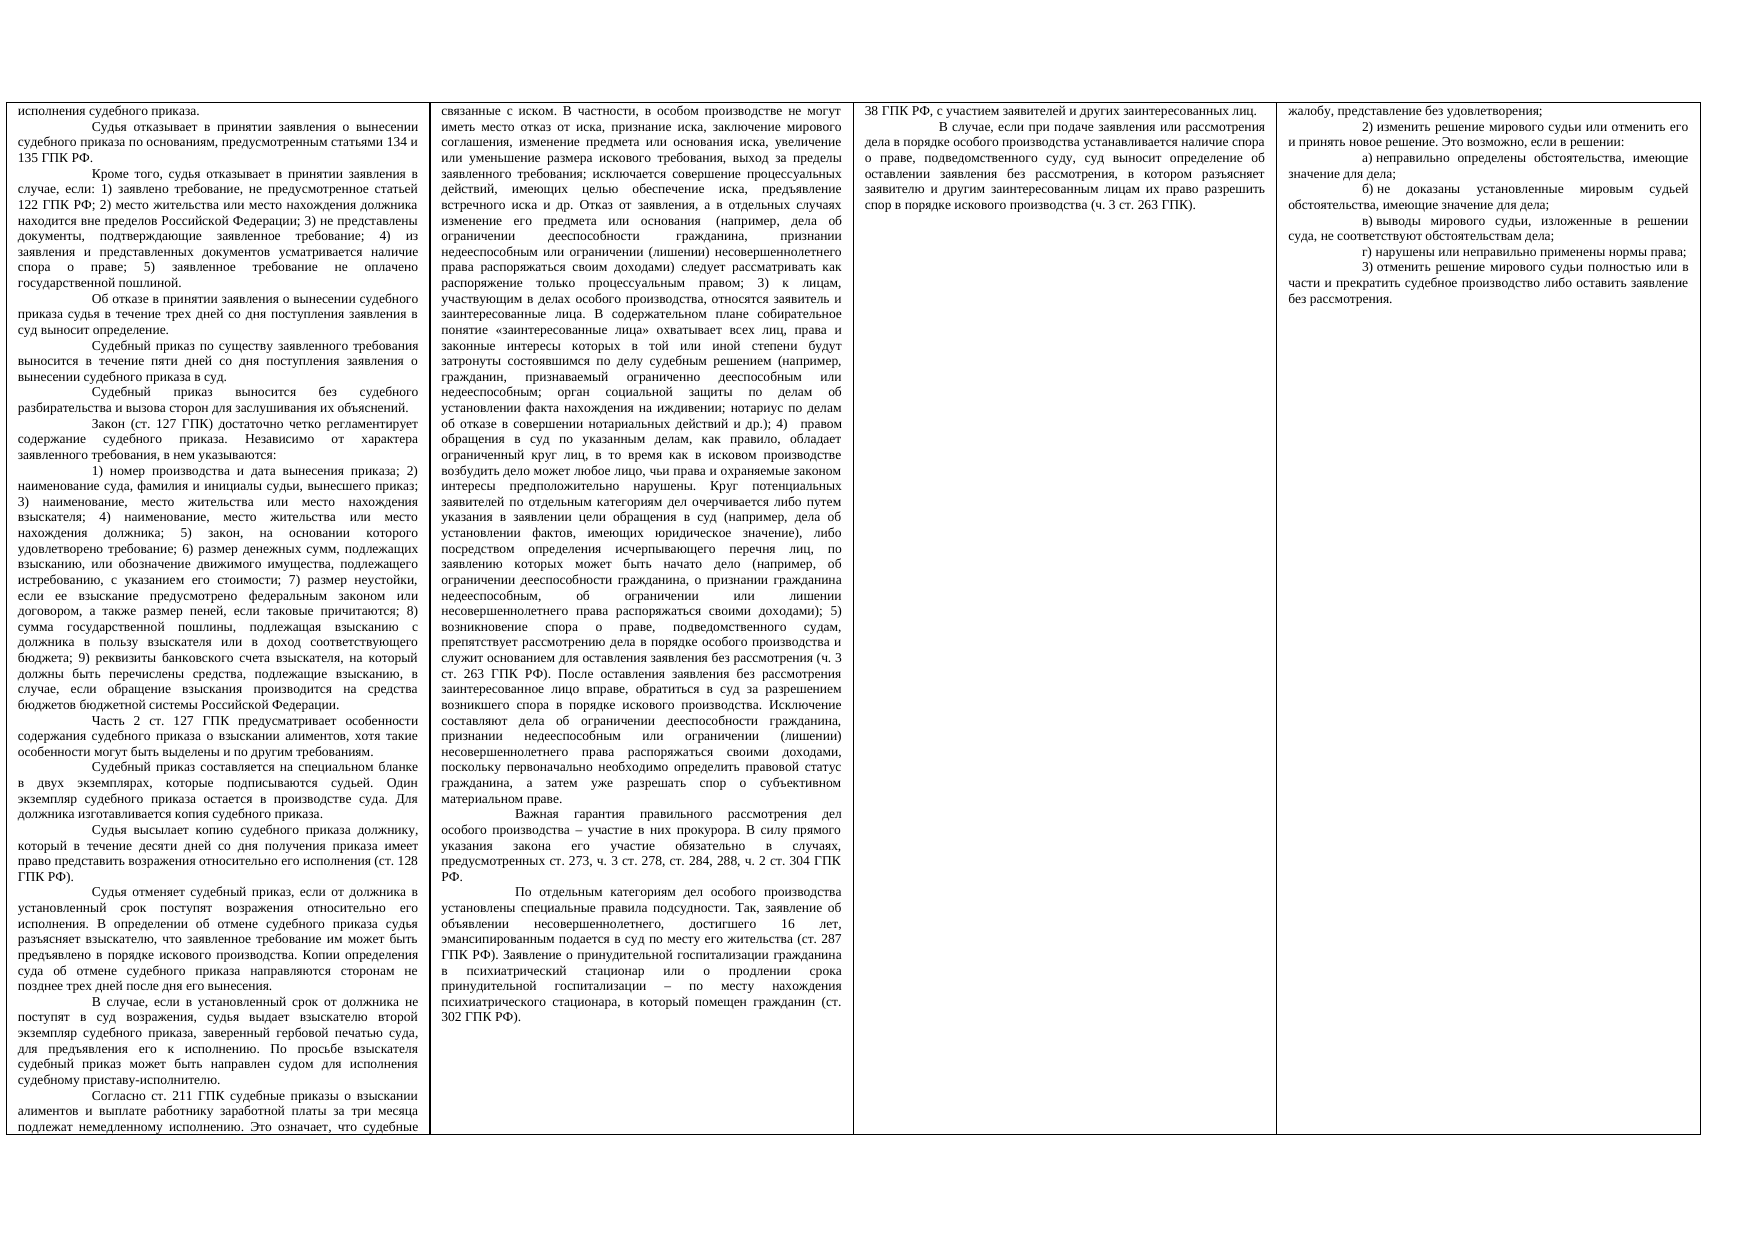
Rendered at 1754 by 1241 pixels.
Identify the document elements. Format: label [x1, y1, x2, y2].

table_header [854, 103, 1276, 1134]
table_header [431, 103, 853, 1134]
table_header [7, 103, 429, 1134]
table_header [1277, 103, 1700, 1134]
